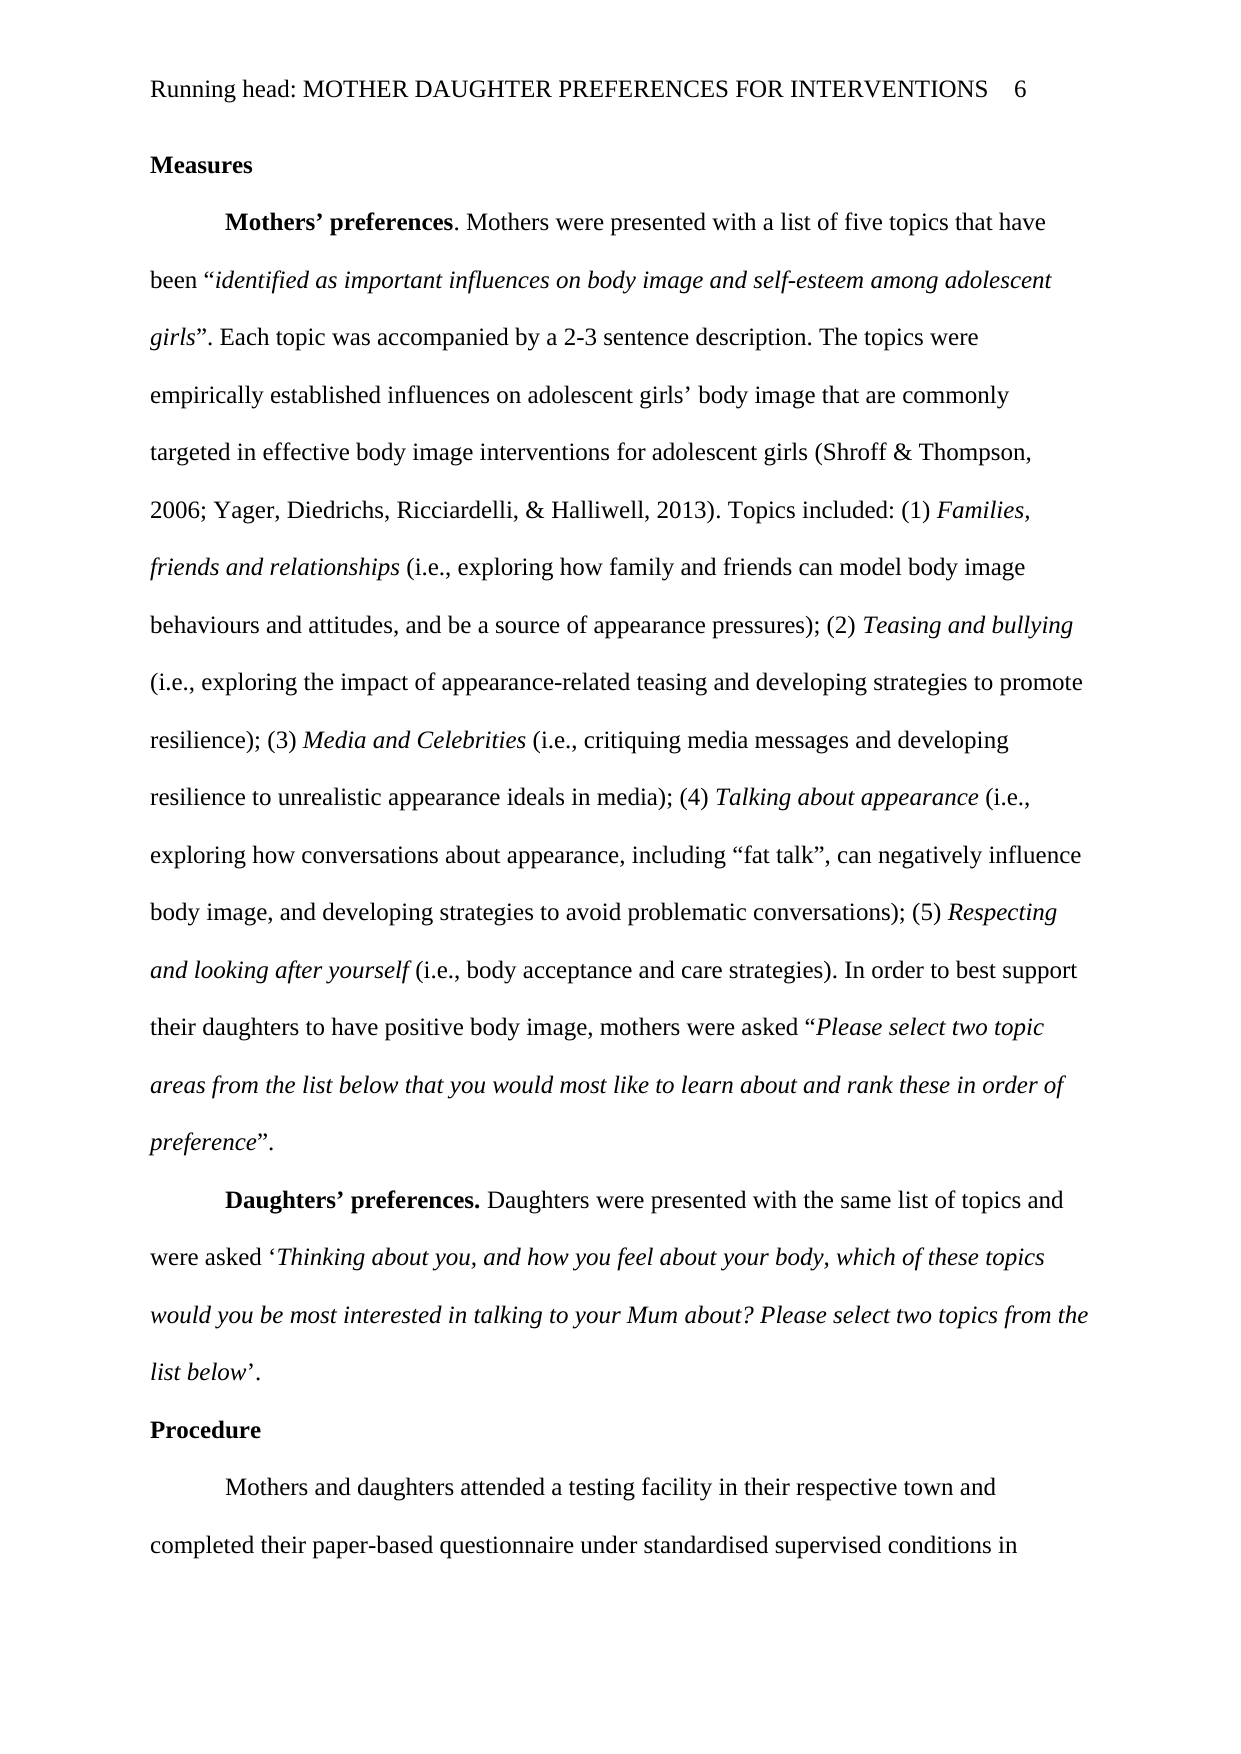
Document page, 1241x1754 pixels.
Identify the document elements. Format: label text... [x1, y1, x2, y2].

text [150, 1472, 1090, 1559]
text Procedure [150, 1415, 1090, 1444]
text Measures [150, 150, 1090, 179]
text Daughters’ preferences. Daughters were presented with the same list of topics and were asked ‘Thinking about you, and how you feel about your body, which of these topics would you be most interested in talking to your Mum about? Please select two topics from the list below’. [150, 1185, 1090, 1386]
text Mothers’ preferences. Mothers were presented with a list of five topics that have been “identified as important influences on body image and self-esteem among adolescent girls”. Each topic was accompanied by a 2-3 sentence description. The topics were empirically established influences on adolescent girls’ body image that are commonly targeted in effective body image interventions for adolescent girls (Shroff & Thompson, 2006; Yager, Diedrichs, Ricciardelli, & Halliwell, 2013). Topics included: (1) Families, friends and relationships (i.e., exploring how family and friends can model body image behaviours and attitudes, and be a source of appearance pressures); (2) Teasing and bullying (i.e., exploring the impact of appearance-related teasing and developing strategies to promote resilience); (3) Media and Celebrities (i.e., critiquing media messages and developing resilience to unrealistic appearance ideals in media); (4) Talking about appearance (i.e., exploring how conversations about appearance, including “fat talk”, can negatively influence body image, and developing strategies to avoid problematic conversations); (5) Respecting and looking after yourself (i.e., body acceptance and care strategies). In order to best support their daughters to have positive body image, mothers were asked “Please select two topic areas from the list below that you would most like to learn about and rank these in order of preference”. [150, 207, 1090, 1156]
